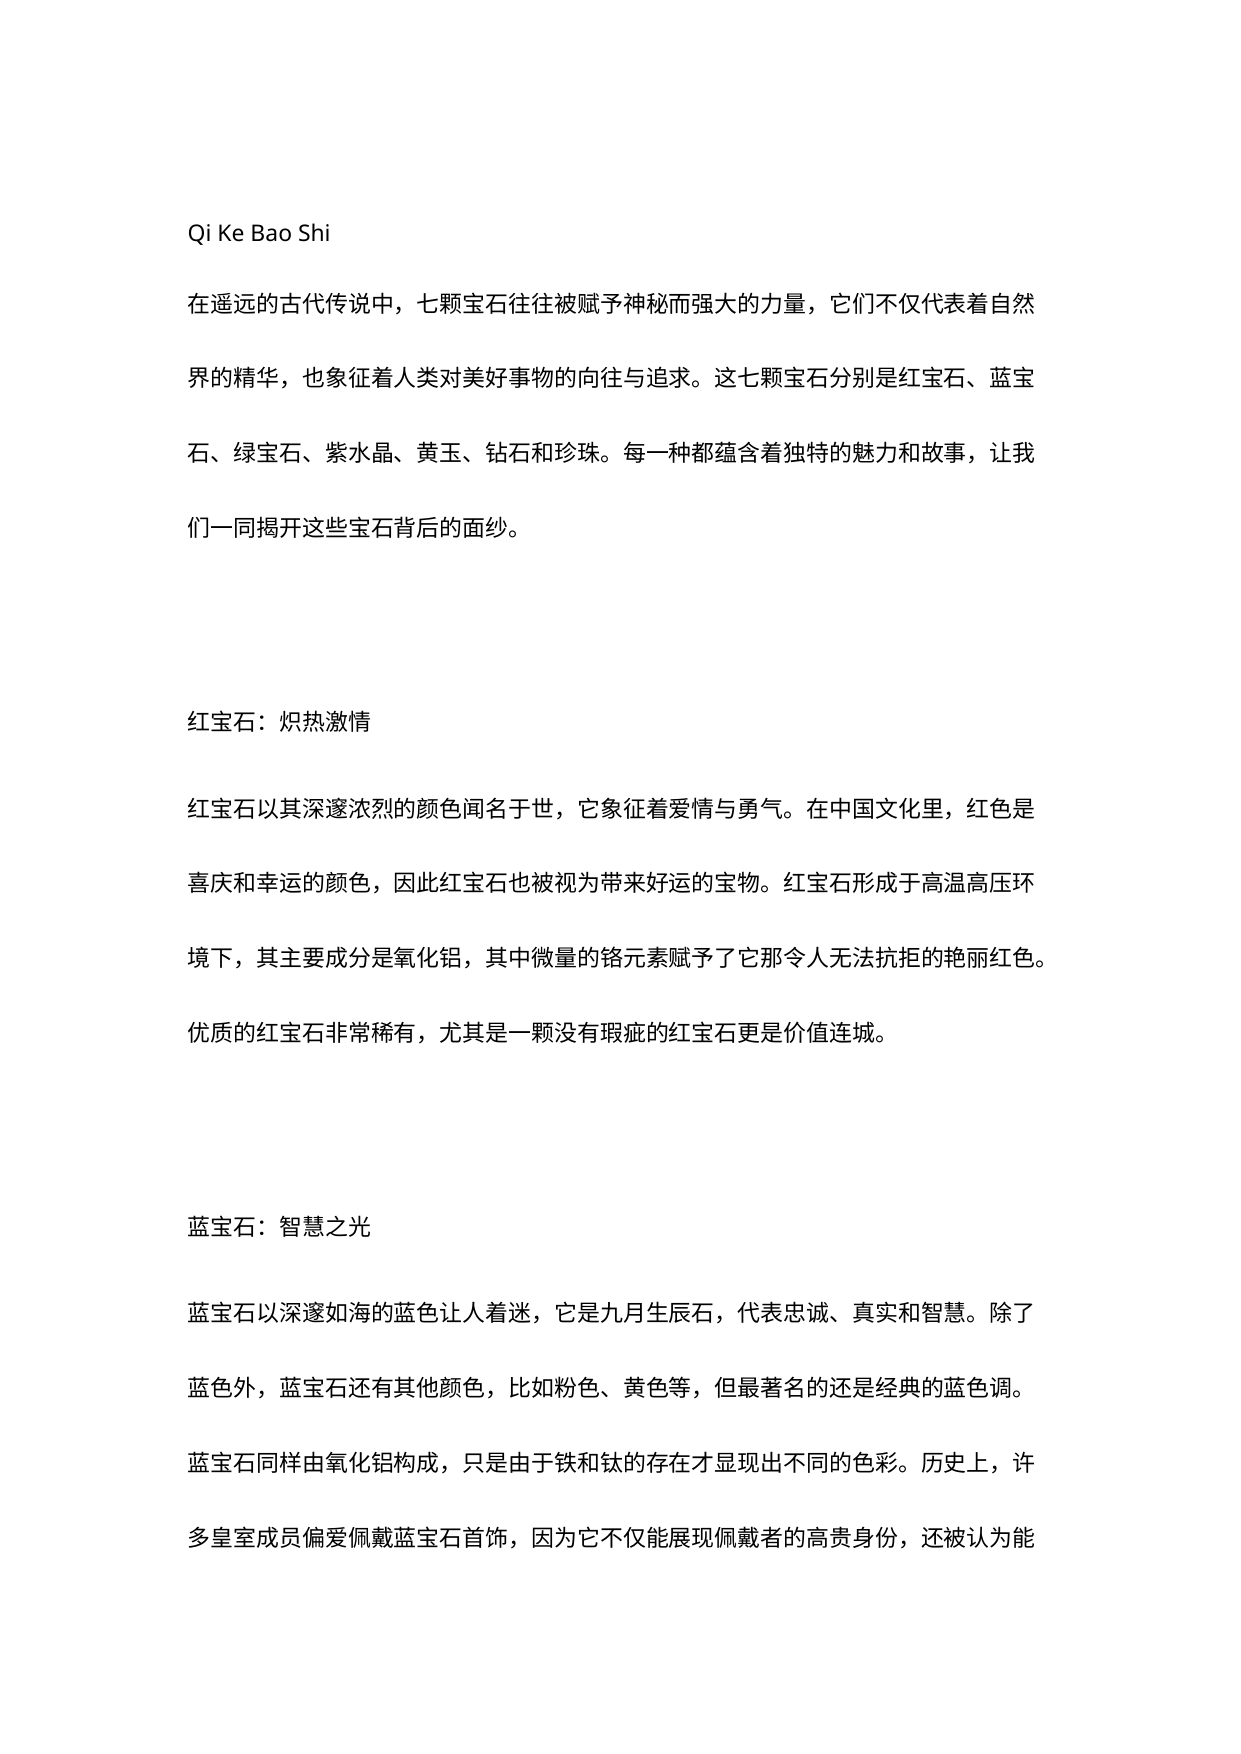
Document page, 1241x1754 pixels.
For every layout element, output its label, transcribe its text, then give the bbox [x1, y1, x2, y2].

text 红宝石以其深邃浓烈的颜色闻名于世，它象征着爱情与勇气。在中国文化里，红色是喜庆和幸运的颜色，因此红宝石也被视为带来好运的宝物。红宝石形成于高温高压环境下，其主要成分是氧化铝，其中微量的铬元素赋予了它那令人无法抗拒的艳丽红色。优质的红宝石非常稀有，尤其是一颗没有瑕疵的红宝石更是价值连城。 [187, 774, 1053, 1064]
text 在遥远的古代传说中，七颗宝石往往被赋予神秘而强大的力量，它们不仅代表着自然界的精华，也象征着人类对美好事物的向往与追求。这七颗宝石分别是红宝石、蓝宝石、绿宝石、紫水晶、黄玉、钻石和珍珠。每一种都蕴含着独特的魅力和故事，让我们一同揭开这些宝石背后的面纱。 [187, 270, 1053, 559]
text 红宝石：炽热激情 [187, 688, 1053, 753]
text 蓝宝石：智慧之光 [187, 1193, 1053, 1258]
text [187, 1279, 1053, 1568]
text Qi Ke Bao Shi [187, 216, 1053, 248]
